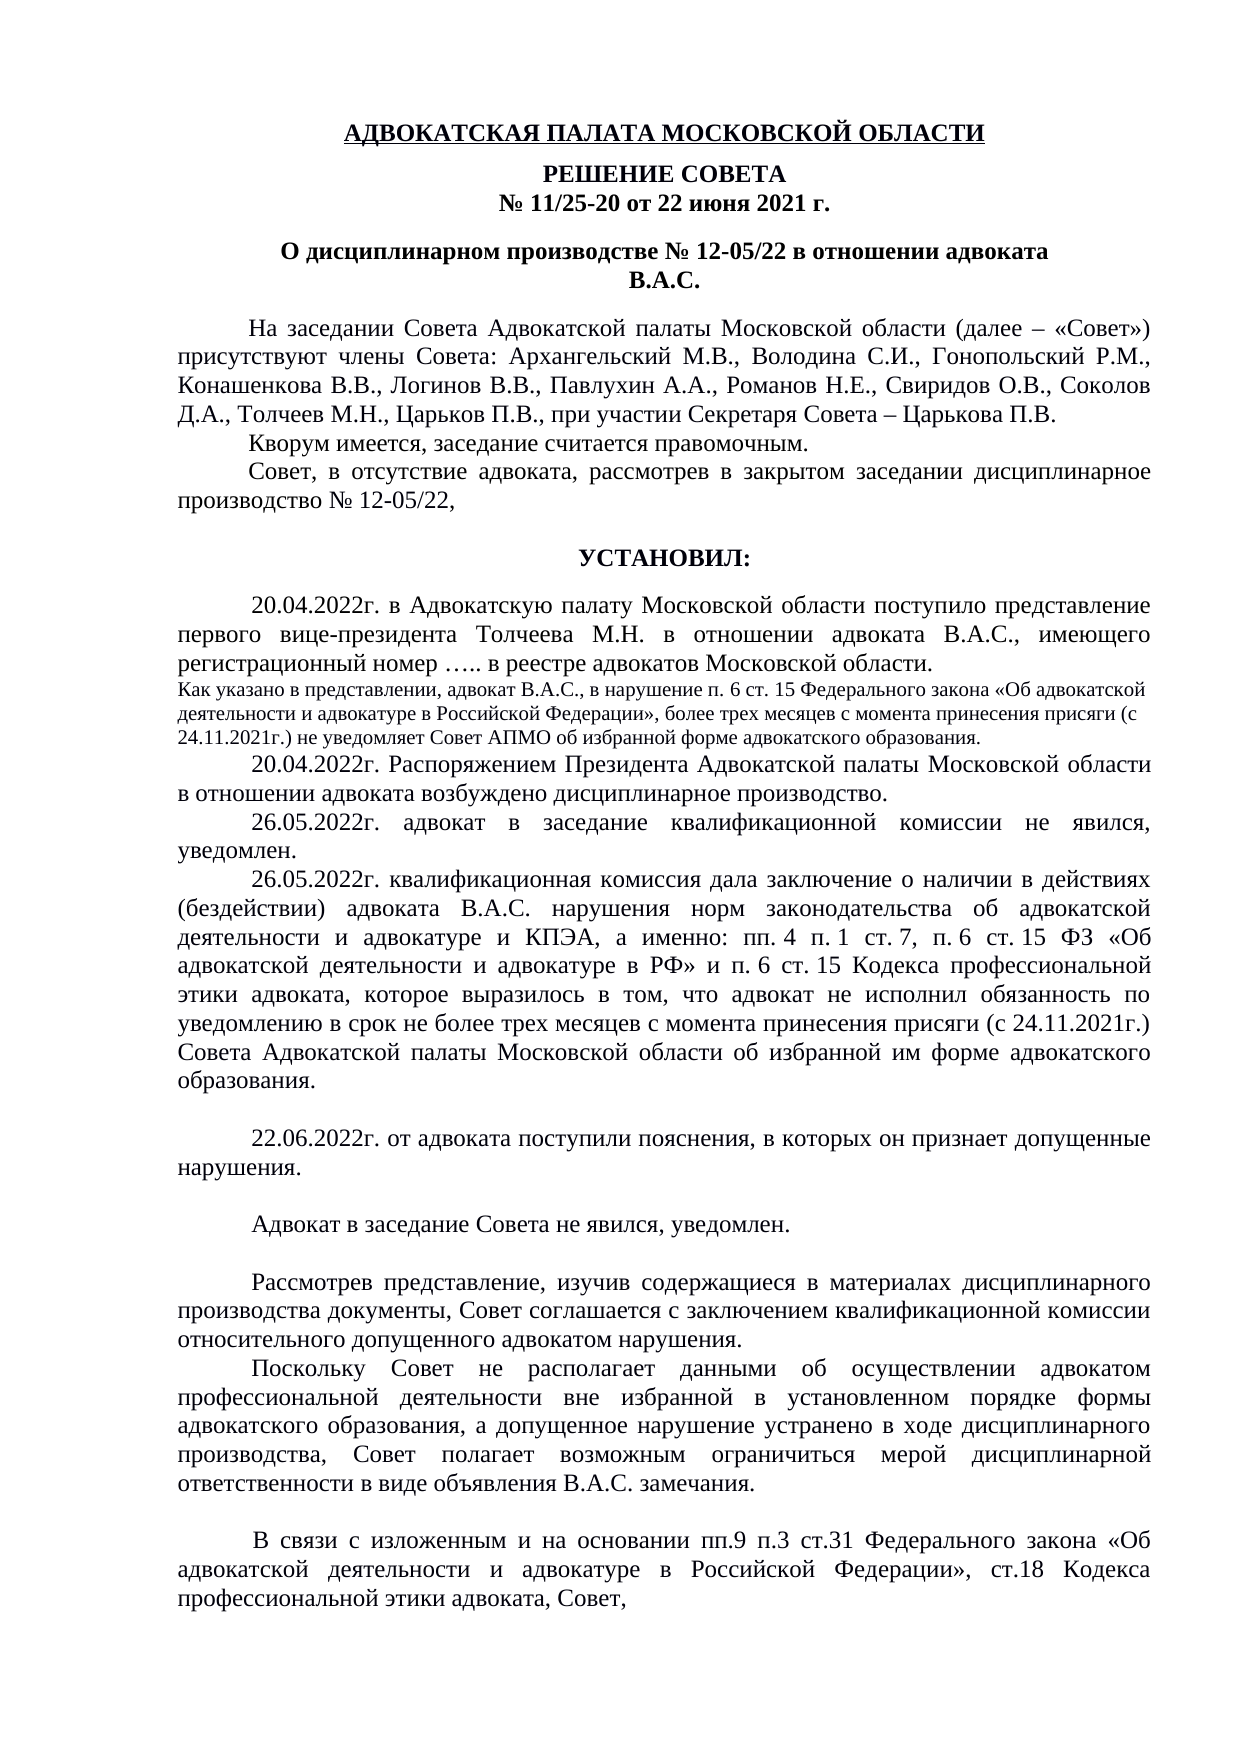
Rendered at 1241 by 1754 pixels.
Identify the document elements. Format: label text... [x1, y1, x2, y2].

text 26.05.2022г. адвокат в заседание квалификационной комиссии не явился, уведомлен. [177, 807, 1152, 864]
subtitle Решение СОВЕТА [177, 159, 1152, 188]
text О дисциплинарном производстве № 12-05/22 в отношении адвоката [177, 236, 1152, 265]
text УСТАНОВИЛ: [177, 543, 1152, 571]
text 20.04.2022г. в Адвокатскую палату Московской области поступило представление первого вице-президента Толчеева М.Н. в отношении адвоката В.А.С., имеющего регистрационный номер ….. в реестре адвокатов Московской области. [177, 591, 1152, 677]
text На заседании Совета Адвокатской палаты Московской области (далее – «Совет») присутствуют члены Совета: Архангельский М.В., Володина С.И., Гонопольский Р.М., Конашенкова В.В., Логинов В.В., Павлухин А.А., Романов Н.Е., Свиридов О.В., Соколов Д.А., Толчеев М.Н., Царьков П.В., при участии Секретаря Совета – Царькова П.В. [177, 313, 1152, 428]
text Рассмотрев представление, изучив содержащиеся в материалах дисциплинарного производства документы, Совет соглашается с заключением квалификационной комиссии относительного допущенного адвокатом нарушения. [177, 1267, 1152, 1353]
text Поскольку Совет не располагает данными об осуществлении адвокатом профессиональной деятельности вне избранной в установленном порядке формы адвокатского образования, а допущенное нарушение устранено в ходе дисциплинарного производства, Совет полагает возможным ограничиться мерой дисциплинарной ответственности в виде объявления В.А.С. замечания. [177, 1353, 1152, 1497]
text Адвокат в заседание Совета не явился, уведомлен. [177, 1209, 1152, 1238]
text Кворум имеется, заседание считается правомочным. [177, 428, 1152, 456]
text Совет, в отсутствие адвоката, рассмотрев в закрытом заседании дисциплинарное производство № 12-05/22, [177, 456, 1152, 514]
text адвокатская палата московской области [177, 118, 1152, 147]
text 22.06.2022г. от адвоката поступили пояснения, в которых он признает допущенные нарушения. [177, 1123, 1152, 1180]
text В.А.С. [177, 265, 1152, 293]
text № 11/25-20 от 22 июня 2021 г. [177, 188, 1152, 217]
text 20.04.2022г. Распоряжением Президента Адвокатской палаты Московской области в отношении адвоката возбуждено дисциплинарное производство. [177, 749, 1152, 807]
text В связи с изложенным и на основании пп.9 п.3 ст.31 Федерального закона «Об адвокатской деятельности и адвокатуре в Российской Федерации», ст.18 Кодекса профессиональной этики адвоката, Совет, [177, 1525, 1152, 1612]
text 26.05.2022г. квалификационная комиссия дала заключение о наличии в действиях (бездействии) адвоката В.А.С. нарушения норм законодательства об адвокатской деятельности и адвокатуре и КПЭА, а именно: пп. 4 п. 1 ст. 7, п. 6 ст. 15 ФЗ «Об адвокатской деятельности и адвокатуре в РФ» и п. 6 ст. 15 Кодекса профессиональной этики адвоката, которое выразилось в том, что адвокат не исполнил обязанность по уведомлению в срок не более трех месяцев с момента принесения присяги (с 24.11.2021г.) Совета Адвокатской палаты Московской области об избранной им форме адвокатского образования. [177, 864, 1152, 1094]
